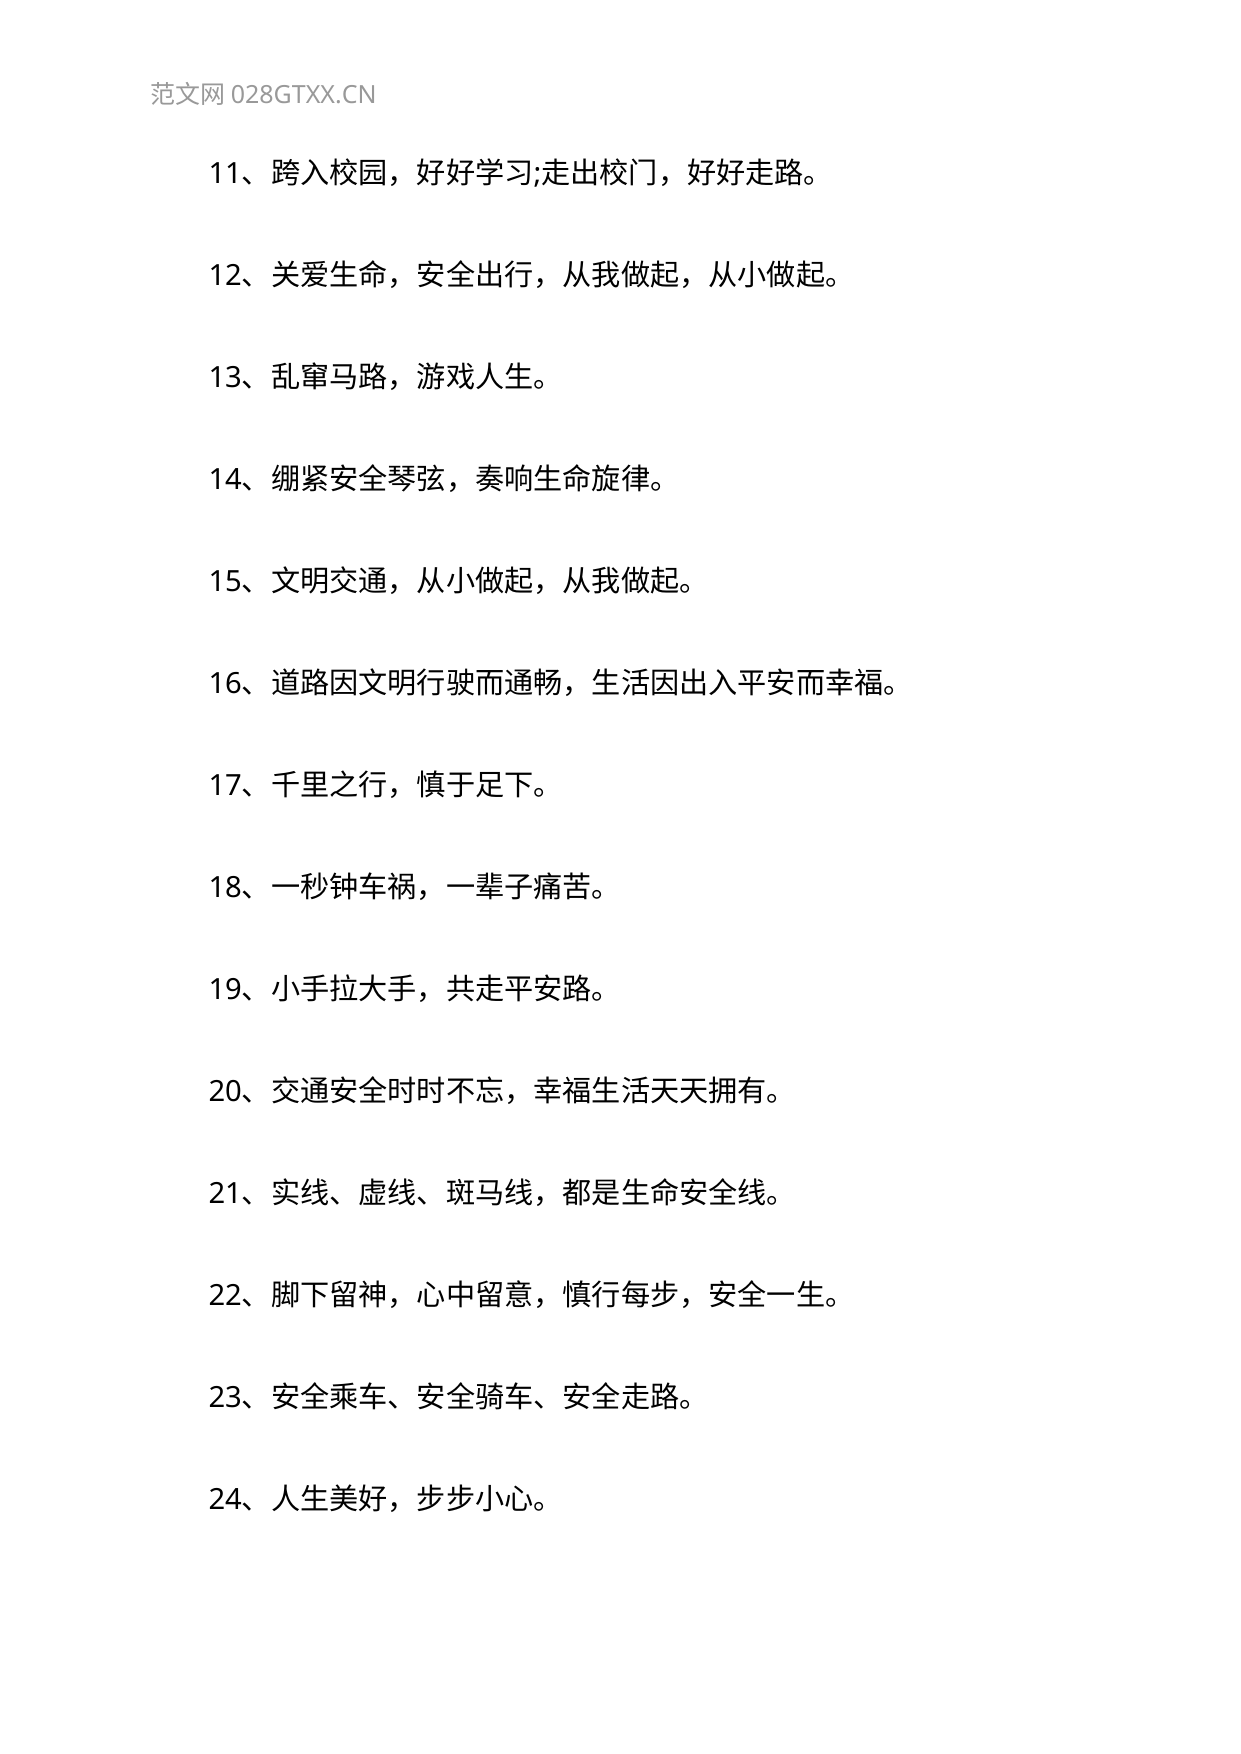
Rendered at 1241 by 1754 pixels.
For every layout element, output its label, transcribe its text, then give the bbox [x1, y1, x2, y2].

text 19、小手拉大手，共走平安路。 [150, 966, 1090, 1008]
text 18、一秒钟车祸，一辈子痛苦。 [150, 864, 1090, 906]
text 14、绷紧安全琴弦，奏响生命旋律。 [150, 456, 1090, 498]
text 16、道路因文明行驶而通畅，生活因出入平安而幸福。 [150, 660, 1090, 702]
text 17、千里之行，慎于足下。 [150, 762, 1090, 804]
text 15、文明交通，从小做起，从我做起。 [150, 558, 1090, 600]
text 12、关爱生命，安全出行，从我做起，从小做起。 [150, 252, 1090, 294]
text 20、交通安全时时不忘，幸福生活天天拥有。 [150, 1068, 1090, 1110]
text 24、人生美好，步步小心。 [150, 1476, 1090, 1518]
text 22、脚下留神，心中留意，慎行每步，安全一生。 [150, 1272, 1090, 1314]
text 21、实线、虚线、斑马线，都是生命安全线。 [150, 1170, 1090, 1212]
text 23、安全乘车、安全骑车、安全走路。 [150, 1374, 1090, 1416]
text 13、乱窜马路，游戏人生。 [150, 354, 1090, 396]
text 11、跨入校园，好好学习;走出校门，好好走路。 [150, 150, 1090, 192]
